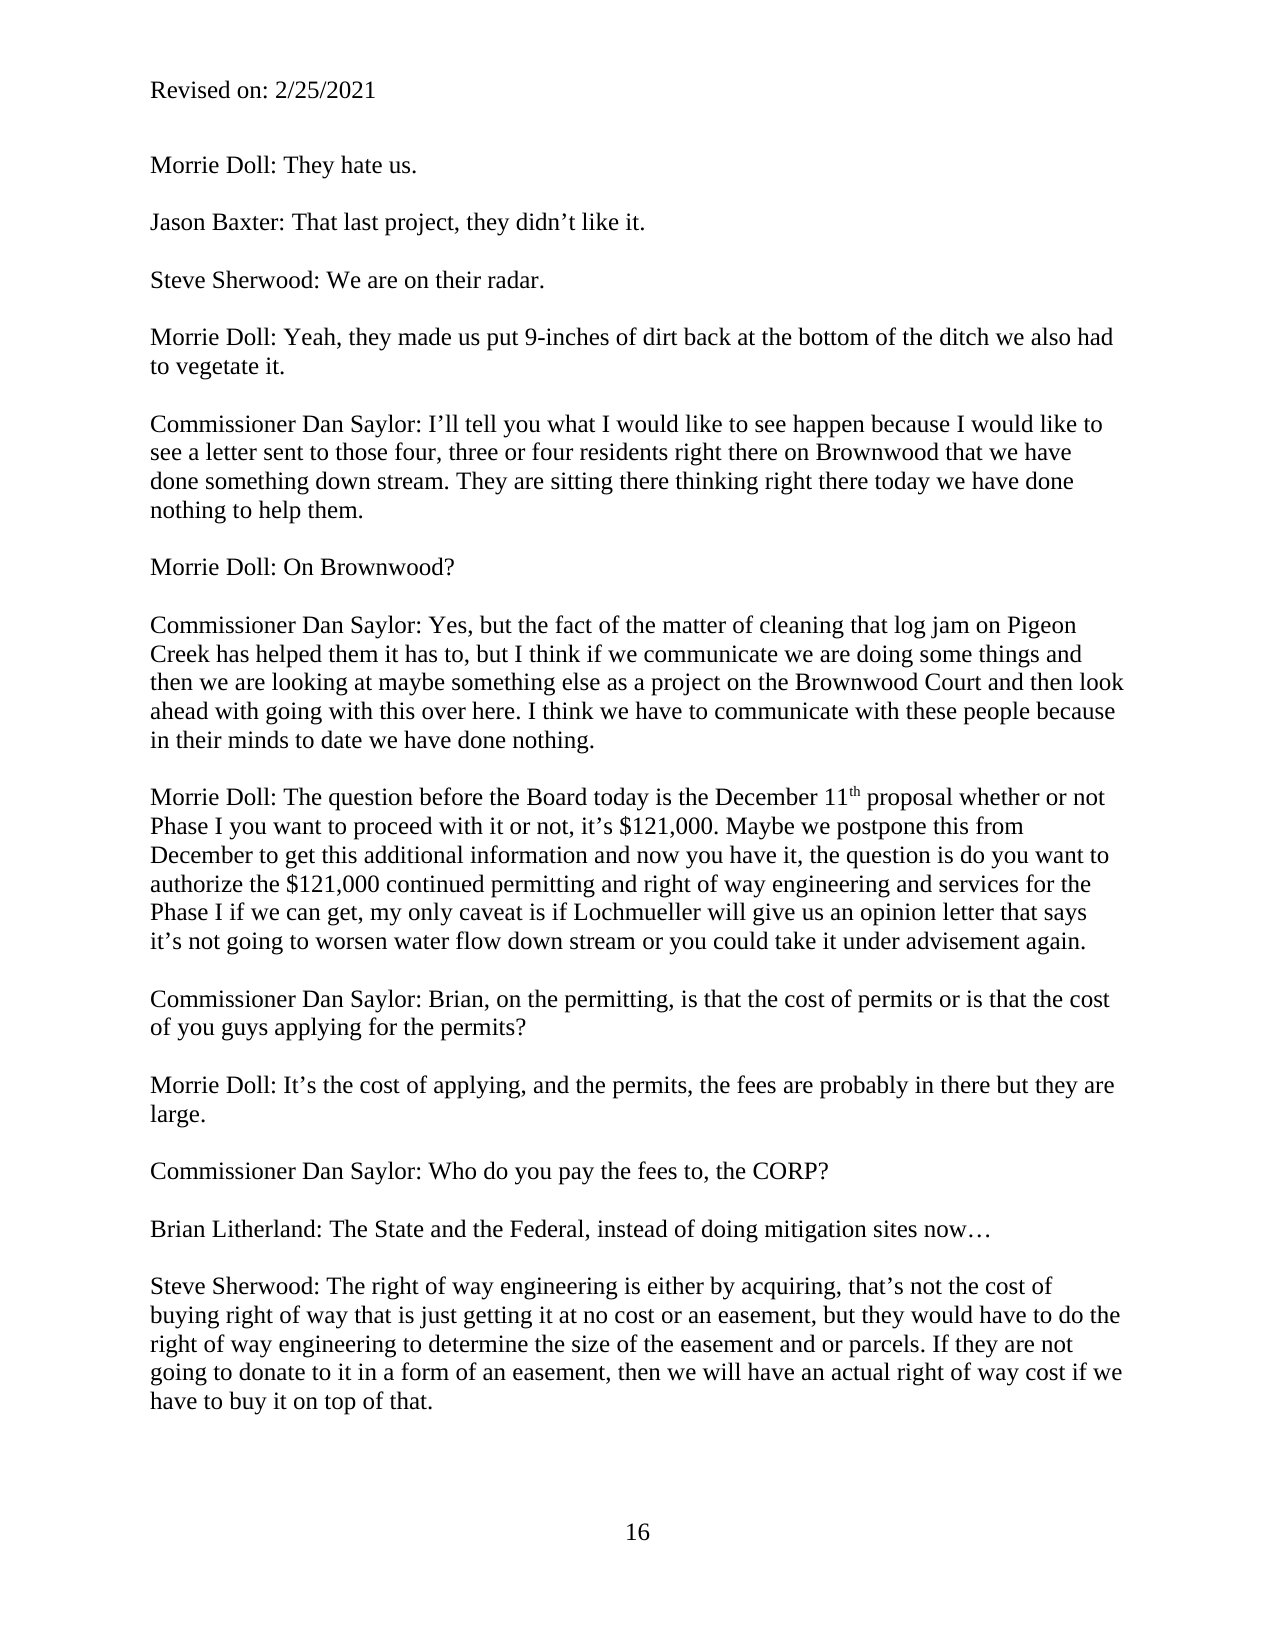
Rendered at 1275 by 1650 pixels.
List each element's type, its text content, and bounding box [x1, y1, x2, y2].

text Jason Baxter: That last project, they didn’t like it. [150, 207, 1125, 236]
text Morrie Doll: It’s the cost of applying, and the permits, the fees are probably in there but they are large. [150, 1070, 1125, 1127]
text Steve Sherwood: We are on their radar. [150, 265, 1125, 294]
text Morrie Doll: On Brownwood? [150, 552, 1125, 581]
text Commissioner Dan Saylor: Who do you pay the fees to, the CORP? [150, 1156, 1125, 1185]
text Steve Sherwood: The right of way engineering is either by acquiring, that’s not the cost of buying right of way that is just getting it at no cost or an easement, but they would have to do the right of way engineering to determine the size of the easement and or parcels. If they are not going to donate to it in a form of an easement, then we will have an actual right of way cost if we have to buy it on top of that. [150, 1271, 1125, 1415]
text Morrie Doll: They hate us. [150, 150, 1125, 179]
text Commissioner Dan Saylor: Brian, on the permitting, is that the cost of permits or is that the cost of you guys applying for the permits? [150, 984, 1125, 1041]
text Commissioner Dan Saylor: Yes, but the fact of the matter of cleaning that log jam on Pigeon Creek has helped them it has to, but I think if we communicate we are doing some things and then we are looking at maybe something else as a project on the Brownwood Court and then look ahead with going with this over here. I think we have to communicate with these people because in their minds to date we have done nothing. [150, 610, 1125, 754]
text Morrie Doll: Yeah, they made us put 9-inches of dirt back at the bottom of the ditch we also had to vegetate it. [150, 322, 1125, 380]
text Brian Litherland: The State and the Federal, instead of doing mitigation sites now… [150, 1214, 1125, 1242]
text Morrie Doll: The question before the Board today is the December 11th proposal whether or not Phase I you want to proceed with it or not, it’s $121,000. Maybe we postpone this from December to get this additional information and now you have it, the question is do you want to authorize the $121,000 continued permitting and right of way engineering and services for the Phase I if we can get, my only caveat is if Lochmueller will give us an opinion letter that says it’s not going to worsen water flow down stream or you could take it under advisement again. [150, 782, 1125, 955]
text Commissioner Dan Saylor: I’ll tell you what I would like to see happen because I would like to see a letter sent to those four, three or four residents right there on Brownwood that we have done something down stream. They are sitting there thinking right there today we have done nothing to help them. [150, 409, 1125, 524]
